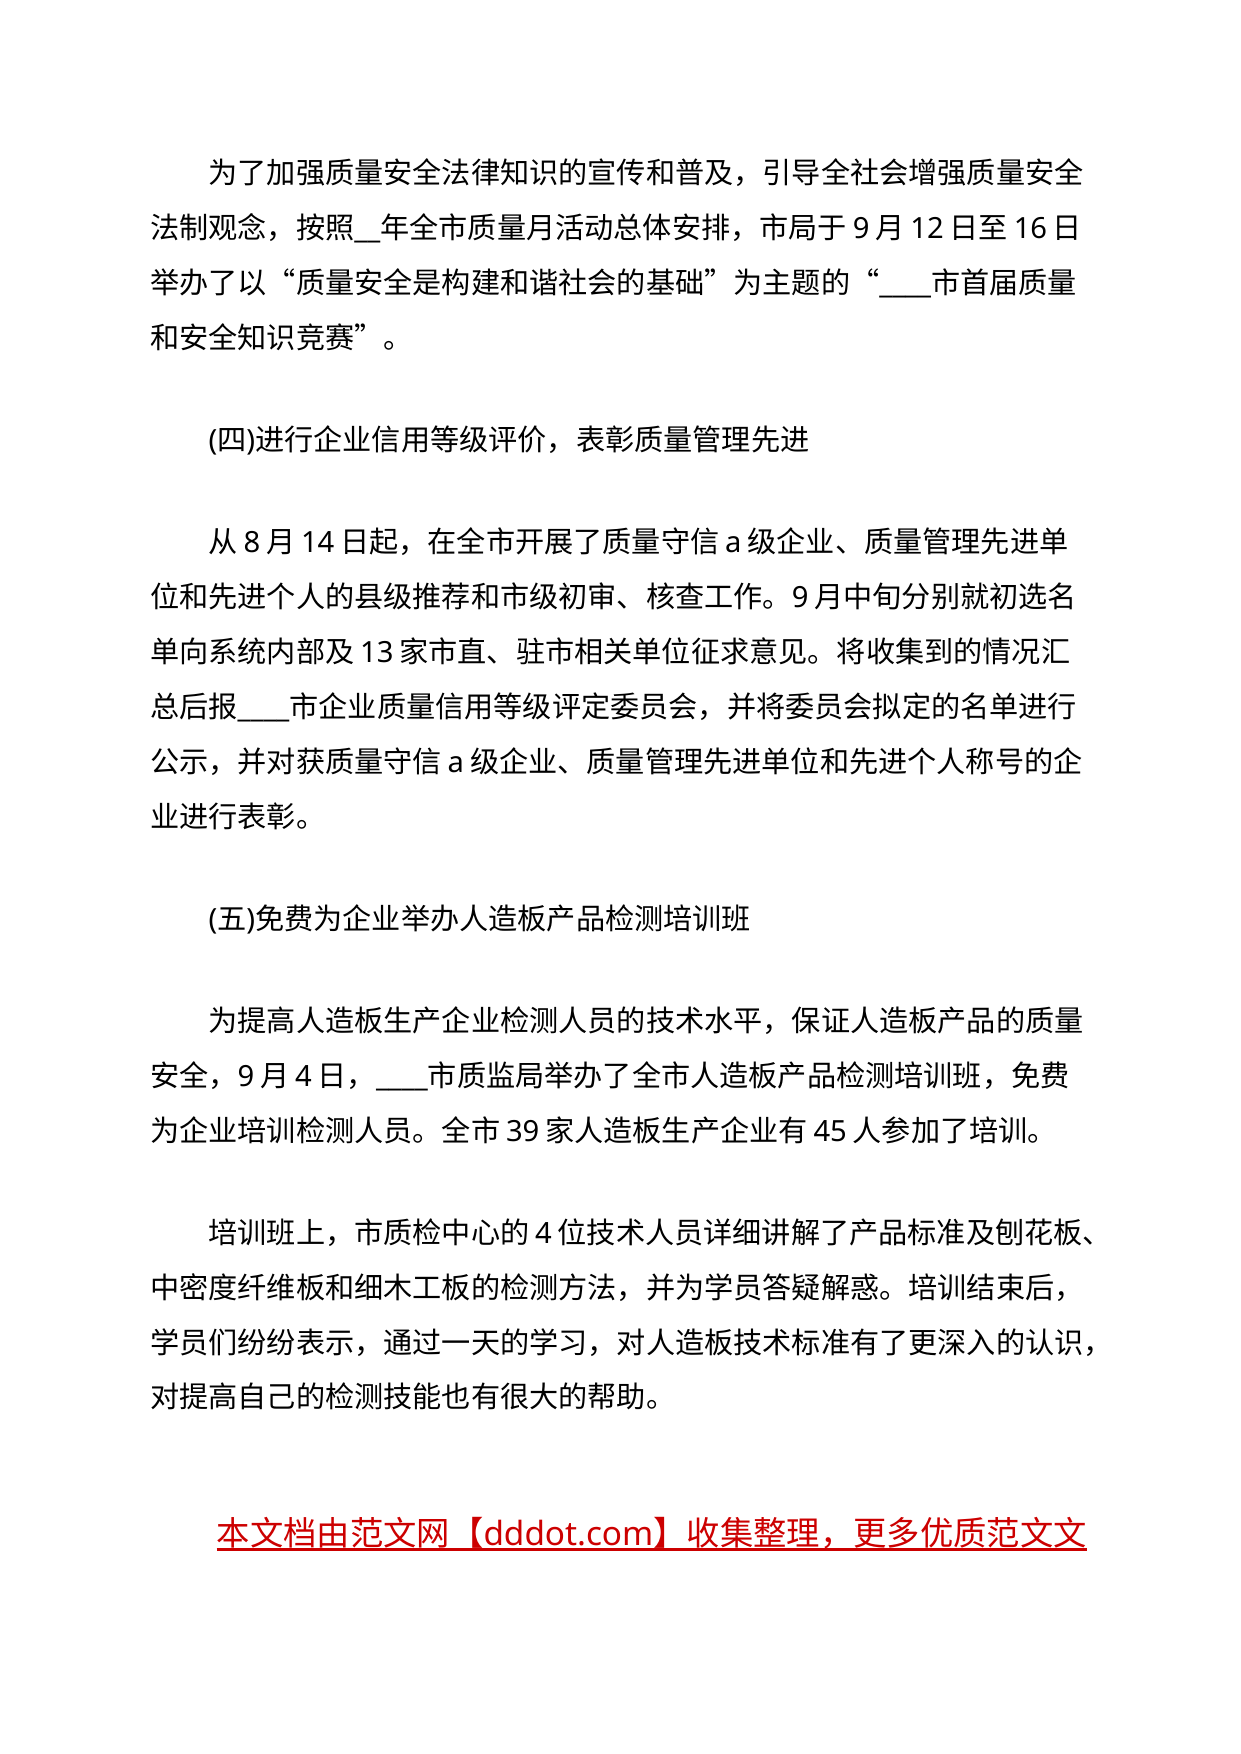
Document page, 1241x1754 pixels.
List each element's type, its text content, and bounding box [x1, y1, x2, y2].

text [150, 1507, 1090, 1556]
text 为提高人造板生产企业检测人员的技术水平，保证人造板产品的质量安全，9月4日，____市质监局举办了全市人造板产品检测培训班，免费为企业培训检测人员。全市39家人造板生产企业有45人参加了培训。 [150, 997, 1090, 1150]
text (五)免费为企业举办人造板产品检测培训班 [150, 895, 1090, 938]
text 为了加强质量安全法律知识的宣传和普及，引导全社会增强质量安全法制观念，按照__年全市质量月活动总体安排，市局于9月12日至16日举办了以“质量安全是构建和谐社会的基础”为主题的“____市首届质量和安全知识竞赛”。 [150, 150, 1090, 357]
text (四)进行企业信用等级评价，表彰质量管理先进 [150, 417, 1090, 459]
text 从8月14日起，在全市开展了质量守信a级企业、质量管理先进单位和先进个人的县级推荐和市级初审、核查工作。9月中旬分别就初选名单向系统内部及13家市直、驻市相关单位征求意见。将收集到的情况汇总后报____市企业质量信用等级评定委员会，并将委员会拟定的名单进行公示，并对获质量守信a级企业、质量管理先进单位和先进个人称号的企业进行表彰。 [150, 519, 1090, 836]
text 培训班上，市质检中心的4位技术人员详细讲解了产品标准及刨花板、中密度纤维板和细木工板的检测方法，并为学员答疑解惑。培训结束后，学员们纷纷表示，通过一天的学习，对人造板技术标准有了更深入的认识，对提高自己的检测技能也有很大的帮助。 [150, 1209, 1090, 1416]
